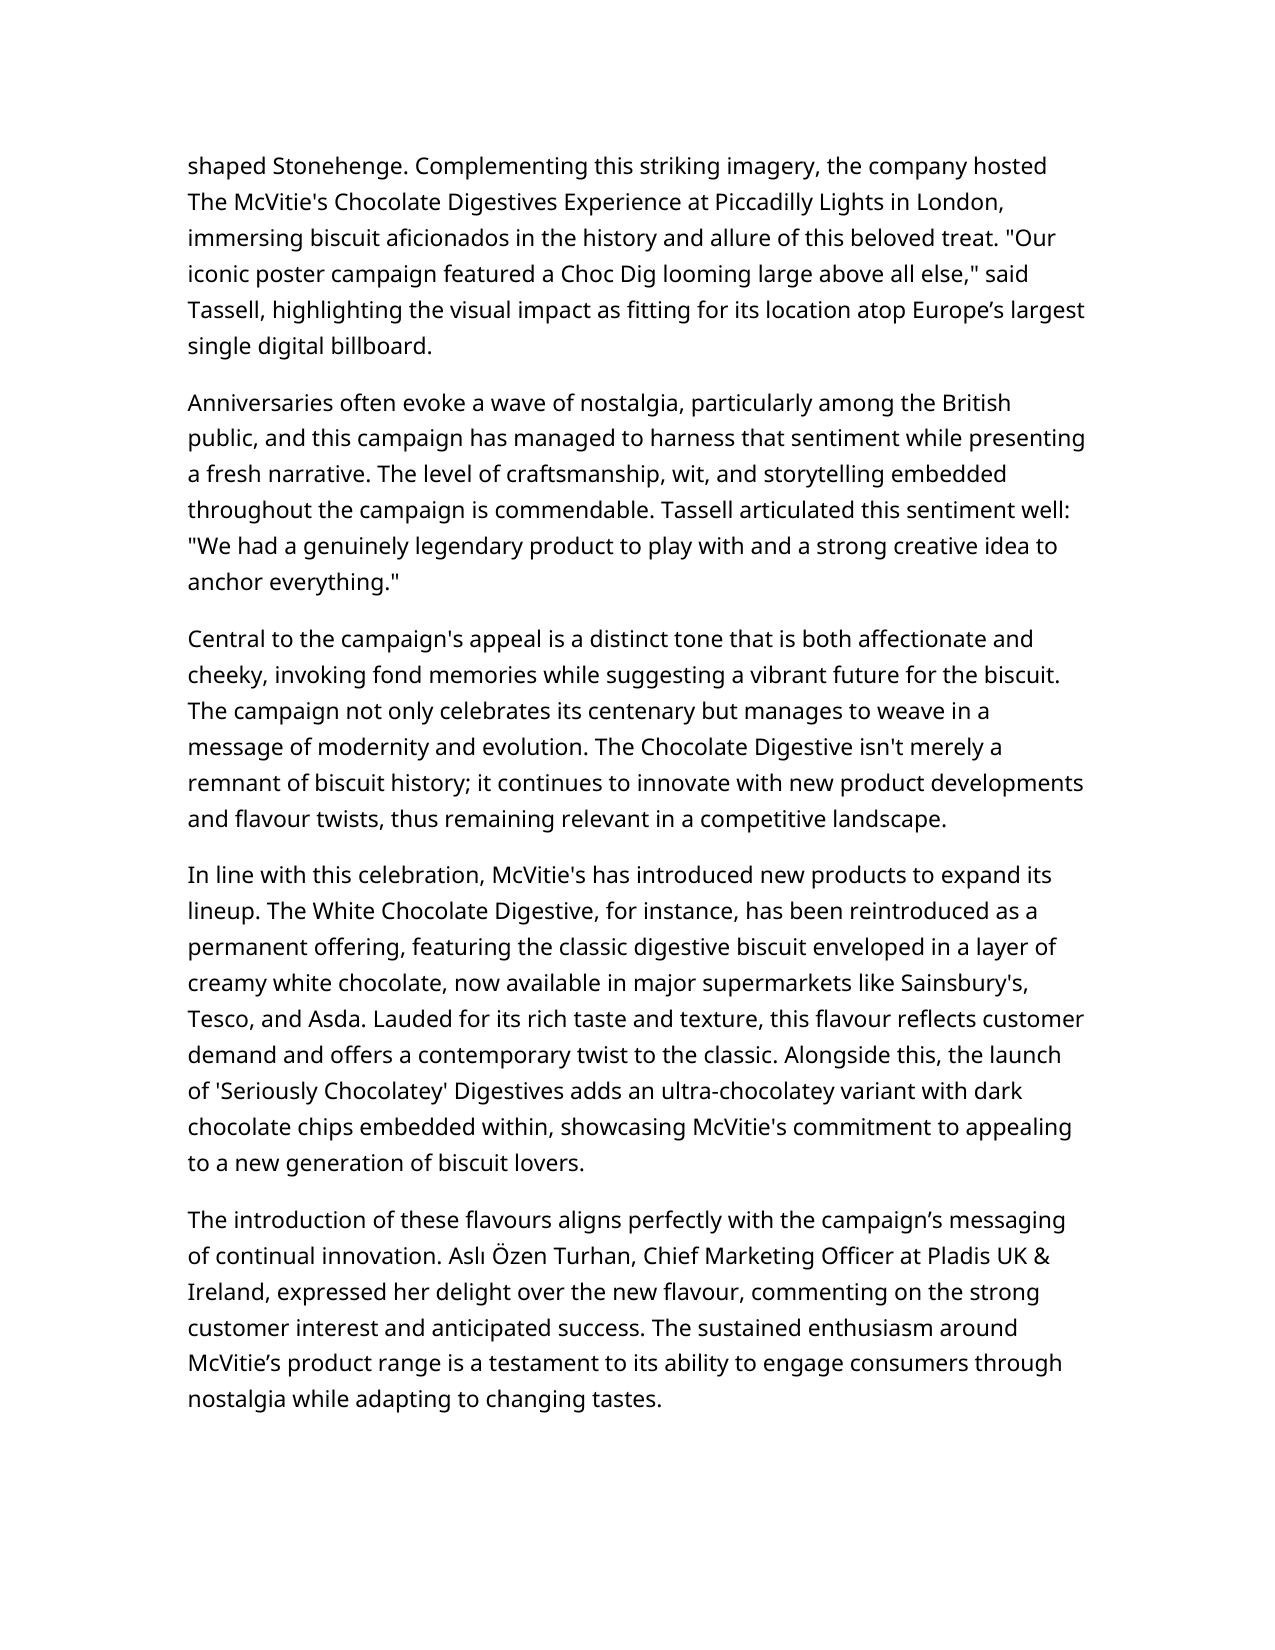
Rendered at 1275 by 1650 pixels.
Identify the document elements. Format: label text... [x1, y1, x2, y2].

text The introduction of these flavours aligns perfectly with the campaign’s messaging of continual innovation. Aslı Özen Turhan, Chief Marketing Officer at Pladis UK & Ireland, expressed her delight over the new flavour, commenting on the strong customer interest and anticipated success. The sustained enthusiasm around McVitie’s product range is a testament to its ability to engage consumers through nostalgia while adapting to changing tastes. [187, 1204, 1087, 1414]
text In line with this celebration, McVitie's has introduced new products to expand its lineup. The White Chocolate Digestive, for instance, has been reintroduced as a permanent offering, featuring the classic digestive biscuit enveloped in a layer of creamy white chocolate, now available in major supermarkets like Sainsbury's, Tesco, and Asda. Lauded for its rich taste and texture, this flavour reflects customer demand and offers a contemporary twist to the classic. Alongside this, the launch of 'Seriously Chocolatey' Digestives adds an ultra-chocolatey variant with dark chocolate chips embedded within, showcasing McVitie's commitment to appealing to a new generation of biscuit lovers. [187, 859, 1087, 1178]
text Central to the campaign's appeal is a distinct tone that is both affectionate and cheeky, invoking fond memories while suggesting a vibrant future for the biscuit. The campaign not only celebrates its centenary but manages to weave in a message of modernity and evolution. The Chocolate Digestive isn't merely a remnant of biscuit history; it continues to innovate with new product developments and flavour twists, thus remaining relevant in a competitive landscape. [187, 623, 1087, 834]
text Anniversaries often evoke a wave of nostalgia, particularly among the British public, and this campaign has managed to harness that sentiment while presenting a fresh narrative. The level of craftsmanship, wit, and storytelling embedded throughout the campaign is commendable. Tassell articulated this sentiment well: "We had a genuinely legendary product to play with and a strong creative idea to anchor everything." [187, 386, 1087, 597]
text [187, 150, 1087, 361]
